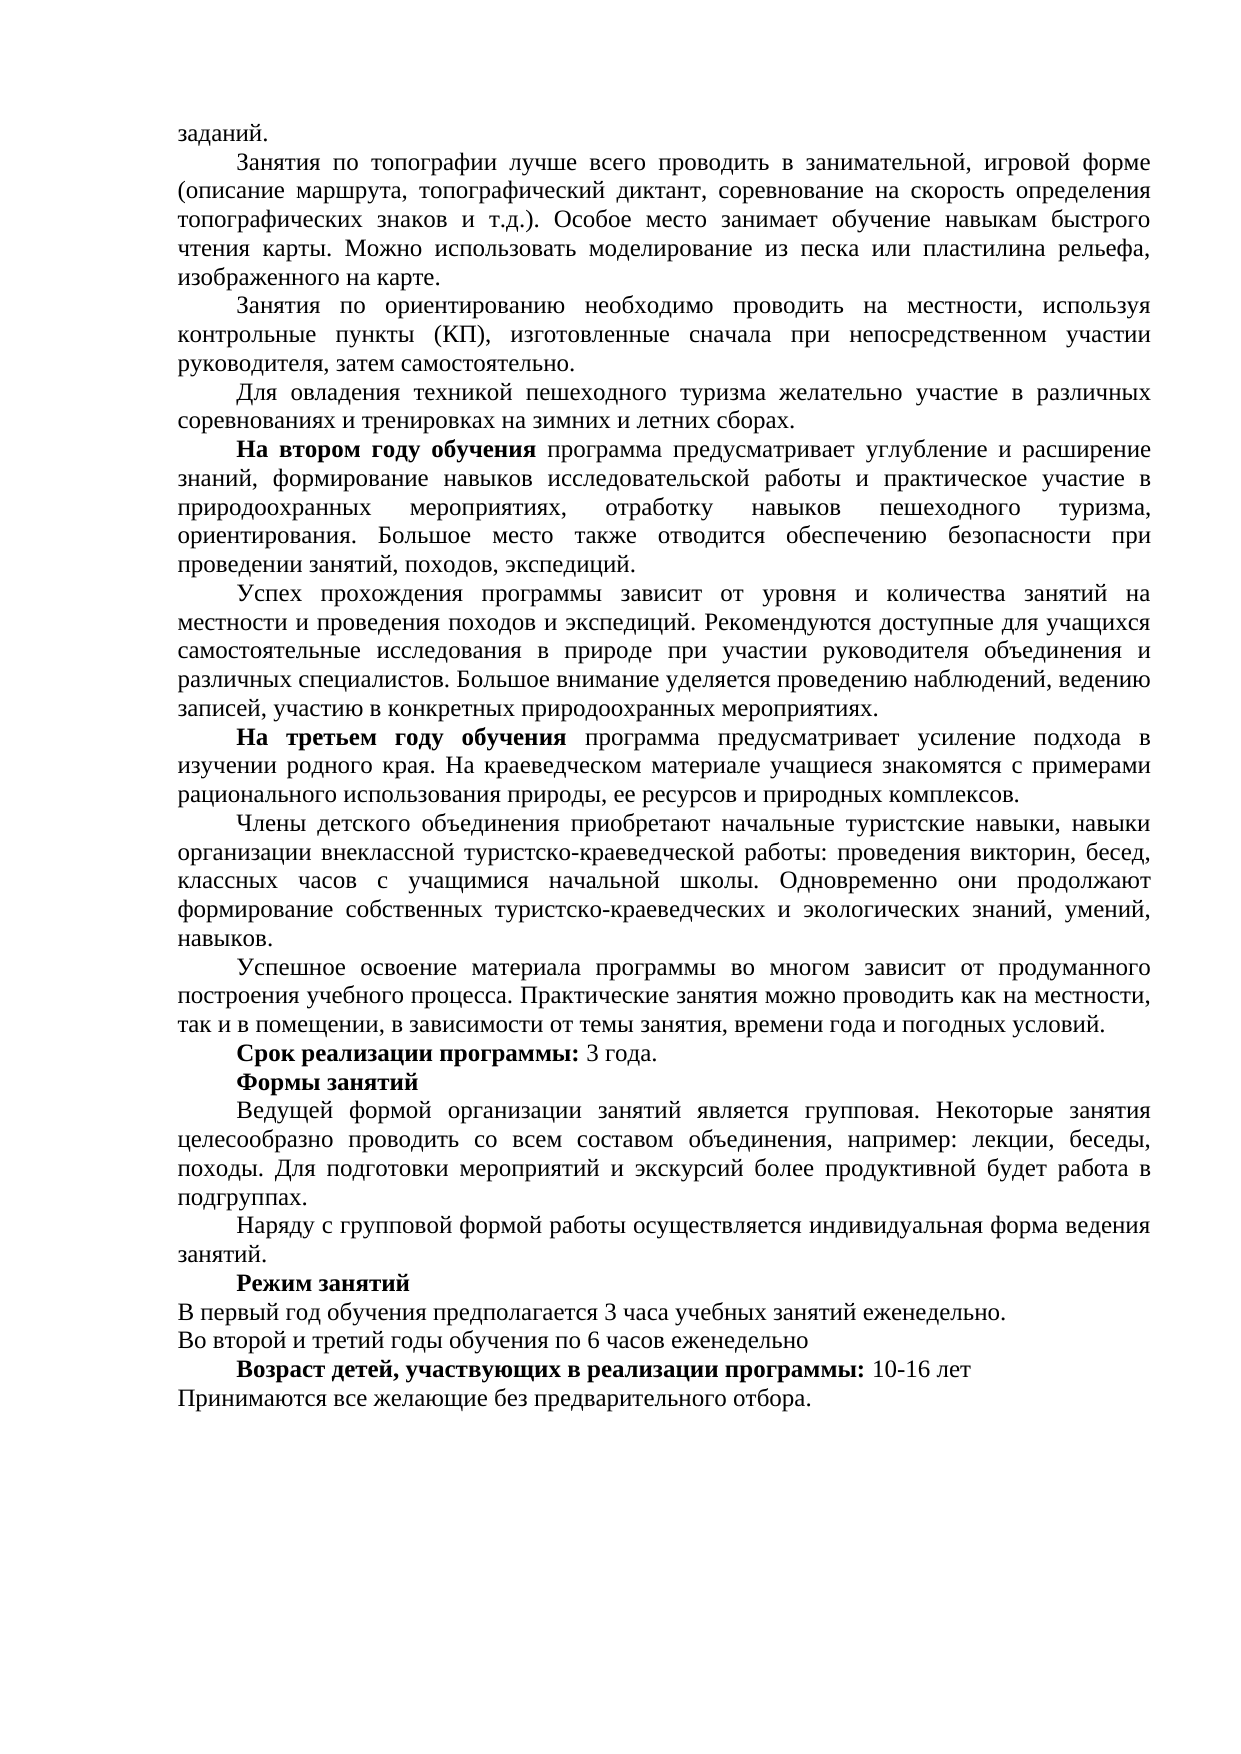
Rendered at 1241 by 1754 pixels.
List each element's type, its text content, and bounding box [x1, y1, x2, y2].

text Занятия по ориентированию необходимо проводить на местности, используя контрольные пункты (КП), изготовленные сначала при непосредственном участии руководителя, затем самостоятельно. [177, 291, 1152, 377]
text Успешное освоение материала программы во многом зависит от продуманного построения учебного процесса. Практические занятия можно проводить как на местности, так и в помещении, в зависимости от темы занятия, времени года и погодных условий. [177, 952, 1152, 1038]
text В первый год обучения предполагается 3 часа учебных занятий еженедельно. [177, 1297, 1152, 1326]
text Наряду с групповой формой работы осуществляется индивидуальная форма ведения занятий. [177, 1211, 1152, 1268]
text Успех прохождения программы зависит от уровня и количества занятий на местности и проведения походов и экспедиций. Рекомендуются доступные для учащихся самостоятельные исследования в природе при участии руководителя объединения и различных специалистов. Большое внимание уделяется проведению наблюдений, ведению записей, участию в конкретных природоохранных мероприятиях. [177, 578, 1152, 722]
text Ведущей формой организации занятий является групповая. Некоторые занятия целесообразно проводить со всем составом объединения, например: лекции, беседы, походы. Для подготовки мероприятий и экскурсий более продуктивной будет работа в подгруппах. [177, 1096, 1152, 1211]
text На втором году обучения программа предусматривает углубление и расширение знаний, формирование навыков исследовательской работы и практическое участие в природоохранных мероприятиях, отработку навыков пешеходного туризма, ориентирования. Большое место также отводится обеспечению безопасности при проведении занятий, походов, экспедиций. [177, 434, 1152, 578]
text Срок реализации программы: 3 года. [177, 1038, 1152, 1067]
text Принимаются все желающие без предварительного отбора. [177, 1383, 1152, 1412]
text Занятия по топографии лучше всего проводить в занимательной, игровой форме (описание маршрута, топографический диктант, соревнование на скорость определения топографических знаков и т.д.). Особое место занимает обучение навыкам быстрого чтения карты. Можно использовать моделирование из песка или пластилина рельефа, изображенного на карте. [177, 147, 1152, 291]
text Члены детского объединения приобретают начальные туристские навыки, навыки организации внеклассной туристско-краеведческой работы: проведения викторин, бесед, классных часов с учащимися начальной школы. Одновременно они продолжают формирование собственных туристско-краеведческих и экологических знаний, умений, навыков. [177, 808, 1152, 952]
text Формы занятий [177, 1067, 1152, 1096]
text Возраст детей, участвующих в реализации программы: 10-16 лет [177, 1354, 1152, 1383]
text Во второй и третий годы обучения по 6 часов еженедельно [177, 1326, 1152, 1354]
text На третьем году обучения программа предусматривает усиление подхода в изучении родного края. На краеведческом материале учащиеся знакомятся с примерами рационального использования природы, ее ресурсов и природных комплексов. [177, 722, 1152, 808]
text Режим занятий [177, 1268, 1152, 1297]
text Для овладения техникой пешеходного туризма желательно участие в различных соревнованиях и тренировках на зимних и летних сборах. [177, 377, 1152, 434]
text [177, 118, 1152, 147]
